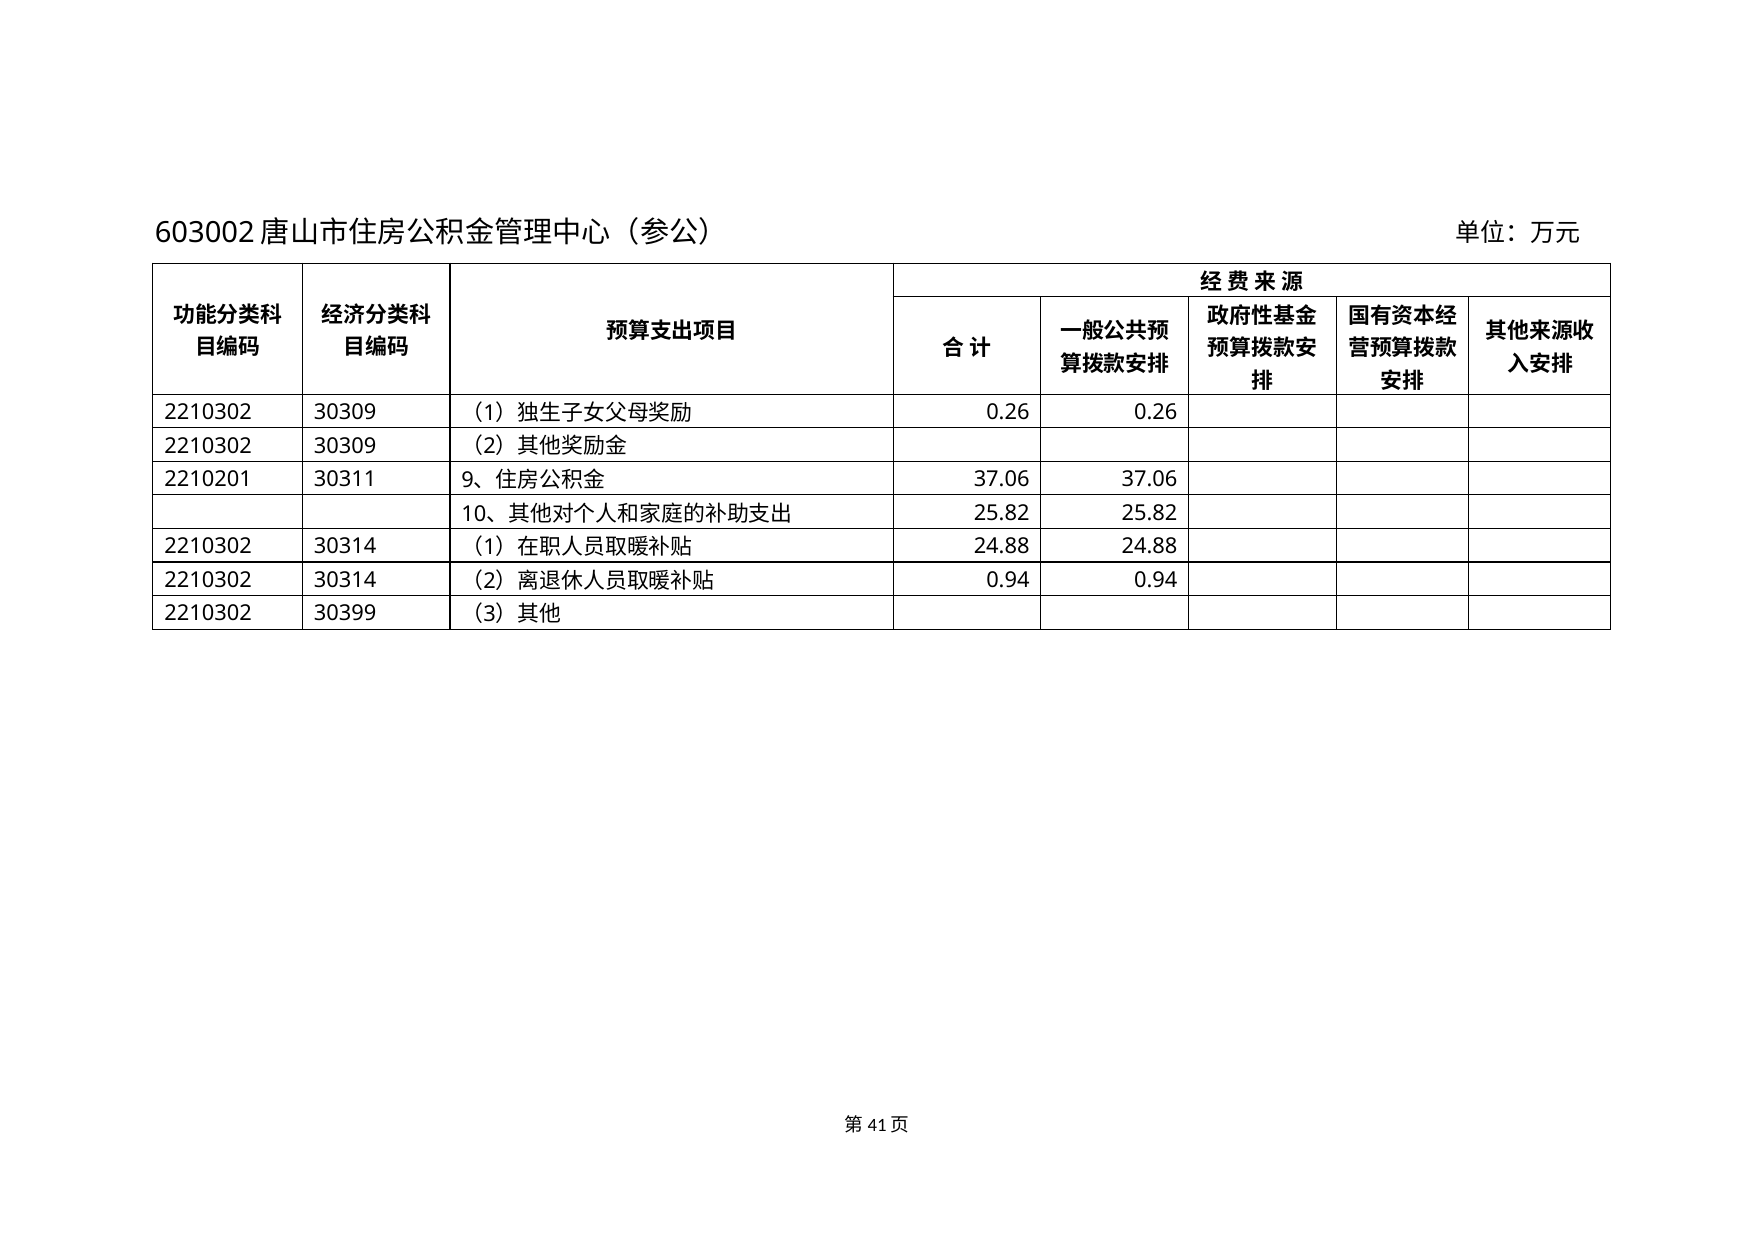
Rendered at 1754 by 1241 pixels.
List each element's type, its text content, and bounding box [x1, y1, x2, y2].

table_cell 合 计 [894, 297, 1040, 394]
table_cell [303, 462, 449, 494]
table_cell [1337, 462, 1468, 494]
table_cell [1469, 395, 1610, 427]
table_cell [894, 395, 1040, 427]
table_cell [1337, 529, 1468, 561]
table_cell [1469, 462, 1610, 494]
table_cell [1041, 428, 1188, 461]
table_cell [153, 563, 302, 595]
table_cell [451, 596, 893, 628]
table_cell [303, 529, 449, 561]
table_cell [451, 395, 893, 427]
table_cell 经 费 来 源 [894, 264, 1610, 296]
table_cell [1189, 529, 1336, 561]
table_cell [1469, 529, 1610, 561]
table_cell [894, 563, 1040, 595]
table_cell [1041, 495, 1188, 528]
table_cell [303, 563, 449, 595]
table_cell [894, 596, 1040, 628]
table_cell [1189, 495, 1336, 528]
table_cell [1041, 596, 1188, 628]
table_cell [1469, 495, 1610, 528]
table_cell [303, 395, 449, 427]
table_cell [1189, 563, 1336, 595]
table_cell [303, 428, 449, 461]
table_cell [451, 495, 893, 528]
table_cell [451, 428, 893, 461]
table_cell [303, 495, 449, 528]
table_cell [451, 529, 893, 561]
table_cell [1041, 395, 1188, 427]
table_header 603002唐山市住房公积金管理中心（参公） [143, 198, 1239, 263]
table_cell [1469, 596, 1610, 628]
table_cell 政府性基金预算拨款安排 [1189, 297, 1336, 394]
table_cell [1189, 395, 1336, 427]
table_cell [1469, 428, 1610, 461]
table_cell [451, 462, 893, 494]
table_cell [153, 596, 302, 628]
table_cell 功能分类科目编码 [153, 264, 302, 394]
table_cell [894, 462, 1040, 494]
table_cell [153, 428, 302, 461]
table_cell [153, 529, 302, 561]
table_cell 经济分类科目编码 [303, 264, 449, 394]
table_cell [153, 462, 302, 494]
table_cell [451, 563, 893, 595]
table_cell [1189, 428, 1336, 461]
table_cell 一般公共预算拨款安排 [1041, 297, 1188, 394]
table_cell 国有资本经营预算拨款安排 [1337, 297, 1468, 394]
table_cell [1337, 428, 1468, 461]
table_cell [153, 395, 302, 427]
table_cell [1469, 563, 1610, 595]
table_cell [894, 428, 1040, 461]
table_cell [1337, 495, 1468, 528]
table_cell 预算支出项目 [451, 264, 893, 394]
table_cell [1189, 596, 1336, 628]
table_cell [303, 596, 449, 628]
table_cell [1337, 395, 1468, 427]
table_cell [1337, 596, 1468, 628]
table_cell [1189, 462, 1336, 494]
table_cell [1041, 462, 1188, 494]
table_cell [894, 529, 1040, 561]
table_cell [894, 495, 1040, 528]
table_header 单位：万元 [1239, 198, 1592, 263]
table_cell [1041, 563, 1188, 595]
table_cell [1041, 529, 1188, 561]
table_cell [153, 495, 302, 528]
table_cell 其他来源收入安排 [1469, 297, 1610, 394]
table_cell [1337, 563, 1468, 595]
